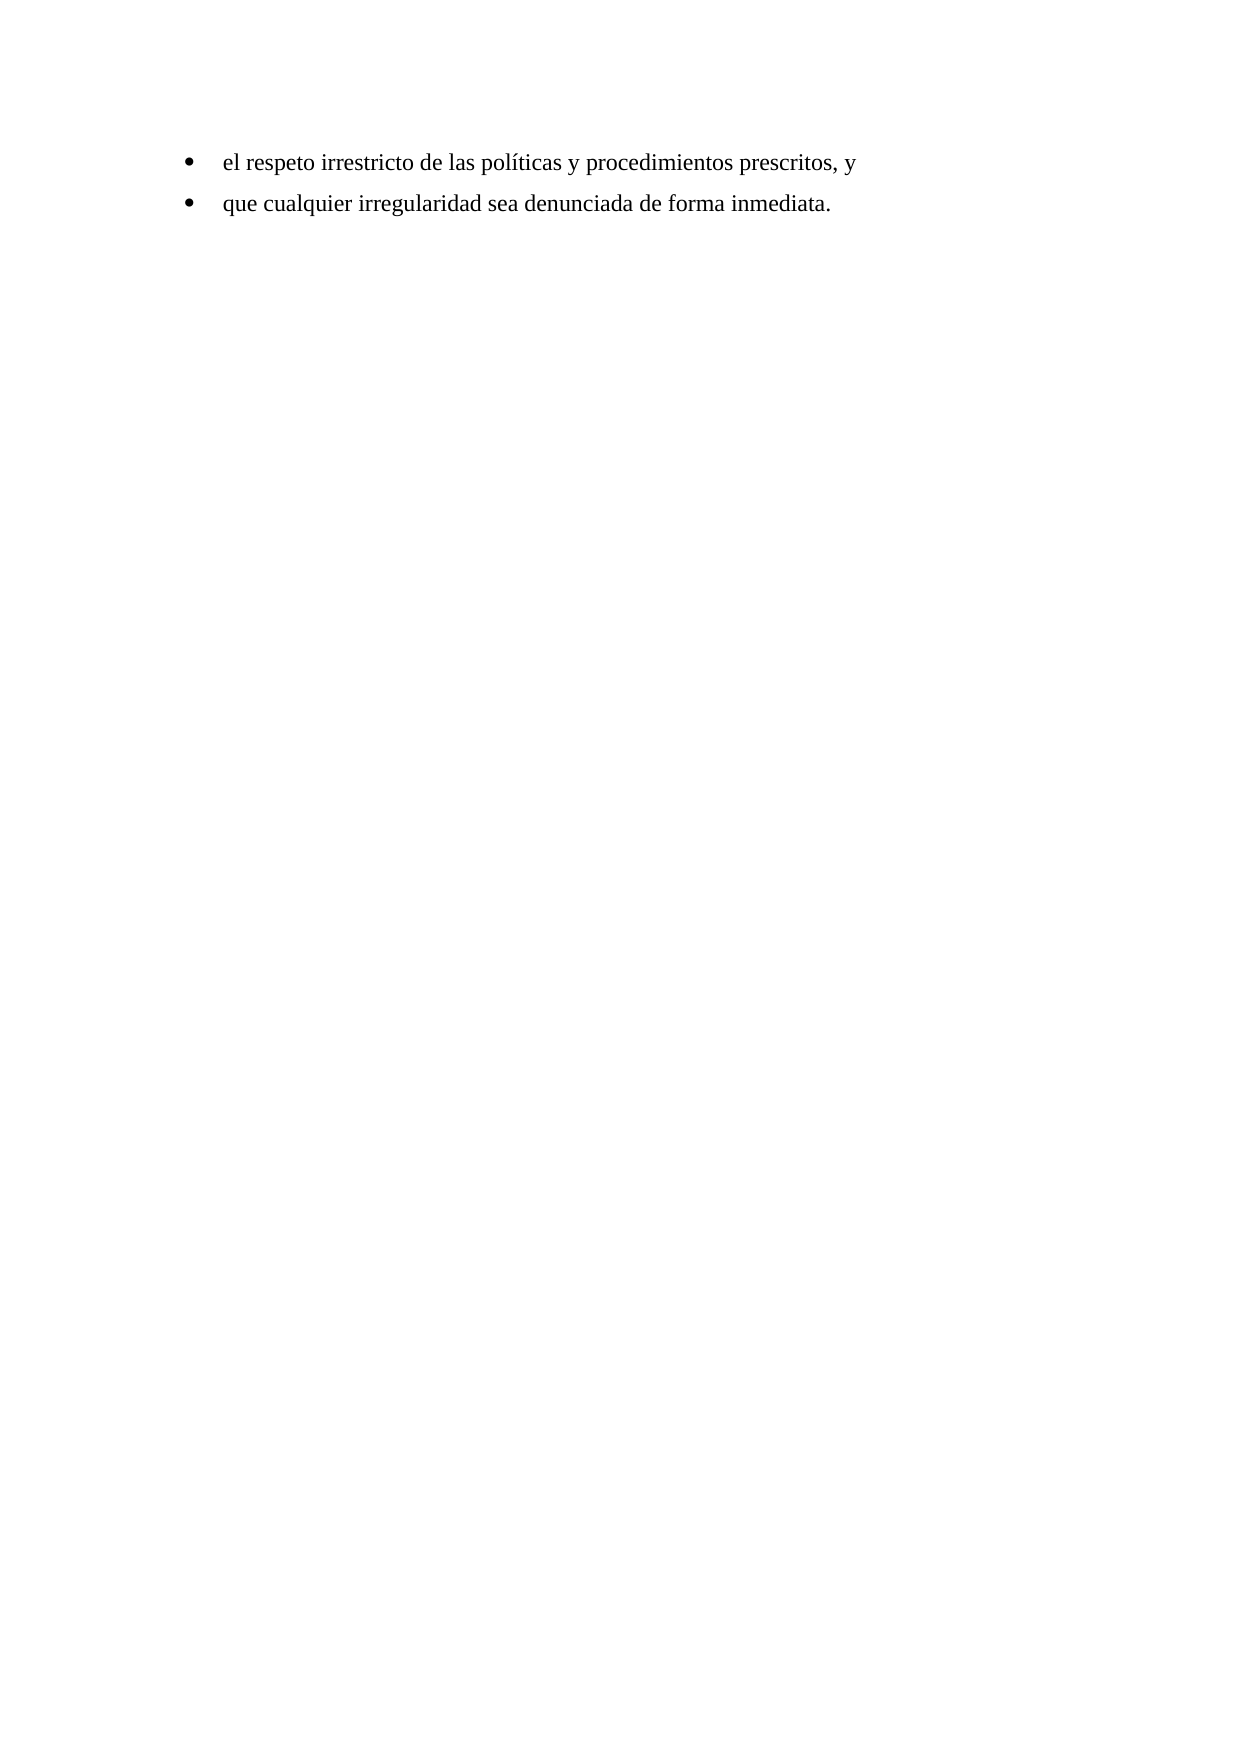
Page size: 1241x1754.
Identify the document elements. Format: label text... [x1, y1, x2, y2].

list que cualquier irregularidad sea denunciada de forma inmediata. [185, 189, 1092, 217]
list el respeto irrestricto de las políticas y procedimientos prescritos, y [185, 148, 1092, 175]
